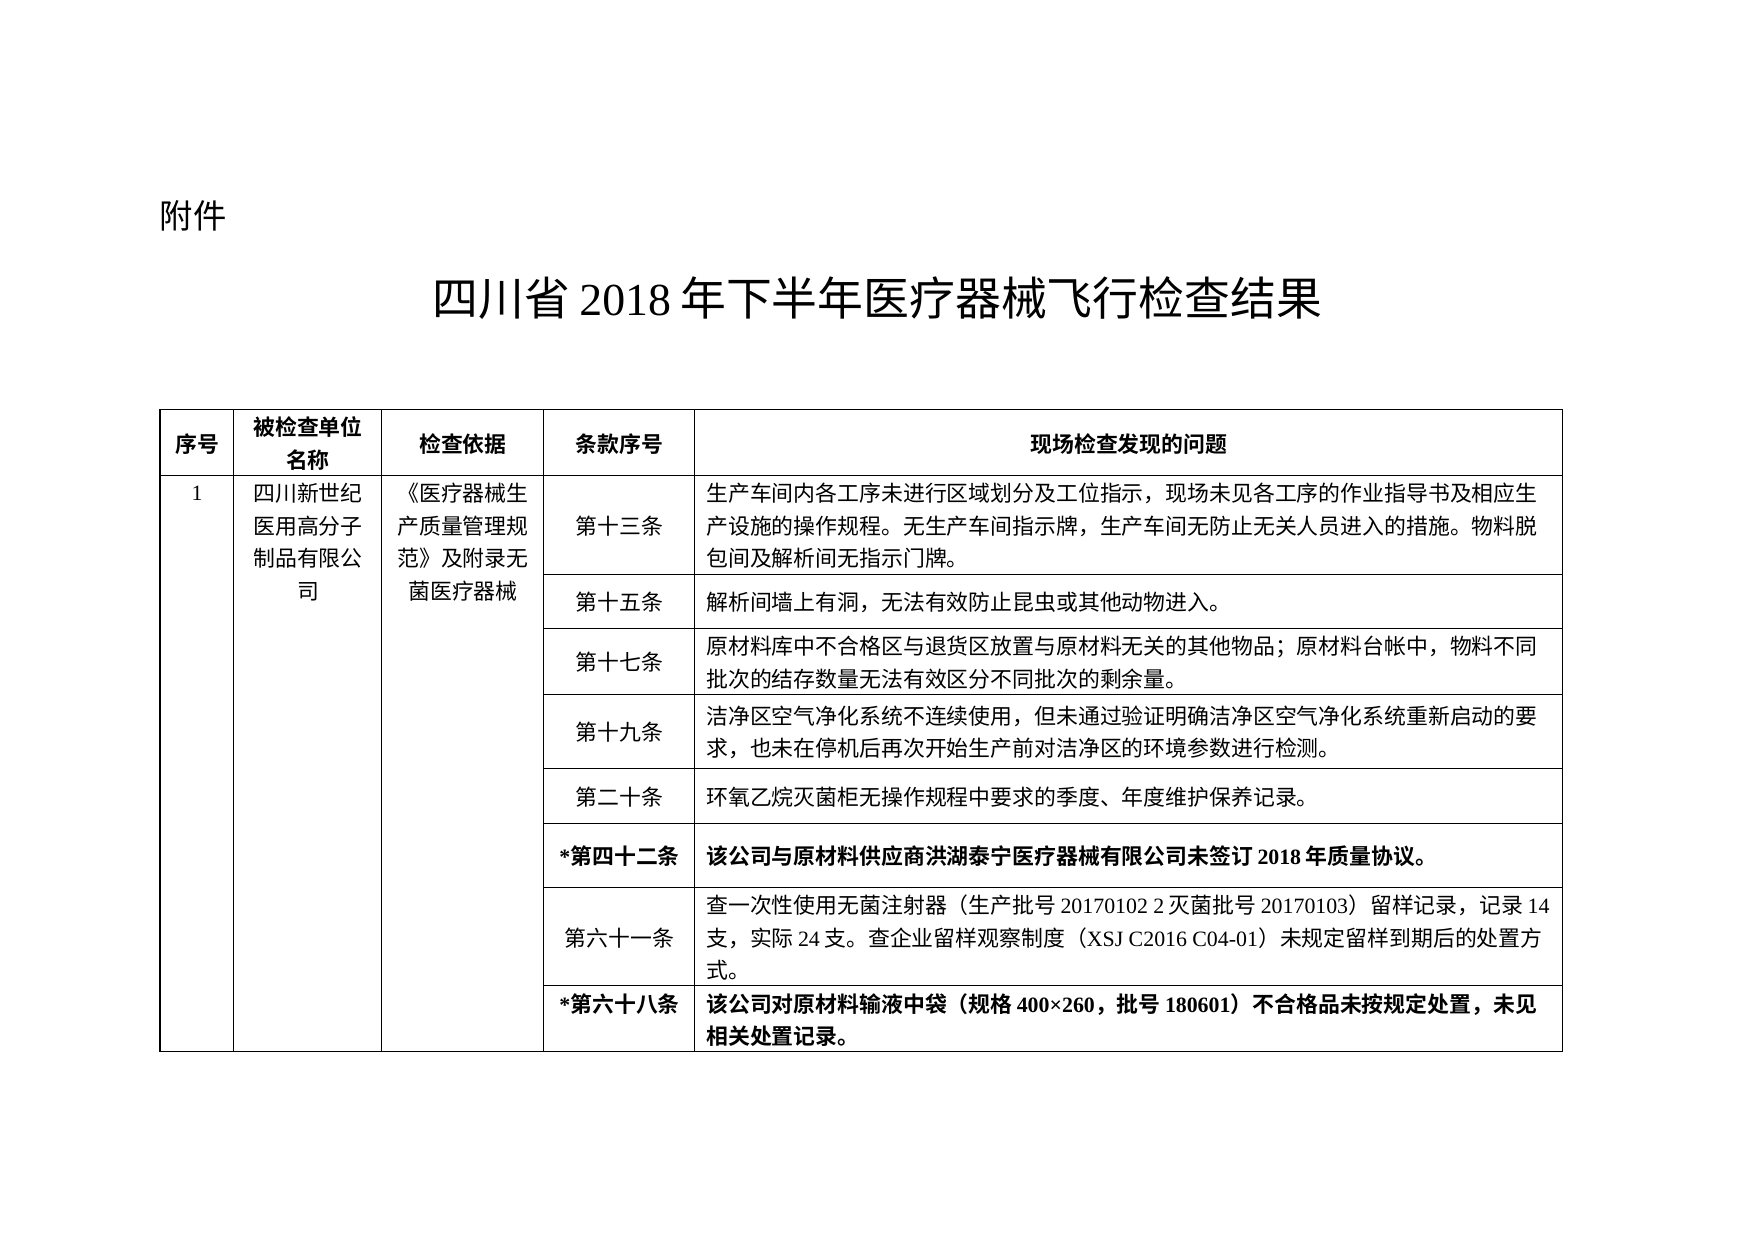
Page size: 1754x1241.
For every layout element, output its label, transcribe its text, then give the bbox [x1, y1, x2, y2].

table_cell 解析间墙上有洞，无法有效防止昆虫或其他动物进入。 [695, 575, 1562, 628]
table_cell 1 [161, 476, 233, 1051]
text 附件 [159, 181, 1594, 246]
table_cell 查一次性使用无菌注射器（生产批号20170102 2灭菌批号20170103）留样记录，记录14支，实际24支。查企业留样观察制度（XSJ C2016 C04-01）未规定留样到期后的处置方式。 [695, 888, 1562, 985]
table_cell 《医疗器械生产质量管理规范》及附录无菌医疗器械 [382, 476, 543, 1051]
table_cell 原材料库中不合格区与退货区放置与原材料无关的其他物品；原材料台帐中，物料不同批次的结存数量无法有效区分不同批次的剩余量。 [695, 629, 1562, 694]
text 四川省2018年下半年医疗器械飞行检查结果 [159, 246, 1594, 344]
table_header 条款序号 [544, 410, 694, 475]
table_cell 第十七条 [544, 629, 694, 694]
table_cell 洁净区空气净化系统不连续使用，但未通过验证明确洁净区空气净化系统重新启动的要求，也未在停机后再次开始生产前对洁净区的环境参数进行检测。 [695, 695, 1562, 767]
table_cell 第十九条 [544, 695, 694, 767]
table_header 检查依据 [382, 410, 543, 475]
table_header 被检查单位 名称 [234, 410, 381, 475]
table_cell 生产车间内各工序未进行区域划分及工位指示，现场未见各工序的作业指导书及相应生产设施的操作规程。无生产车间指示牌，生产车间无防止无关人员进入的措施。物料脱包间及解析间无指示门牌。 [695, 476, 1562, 573]
table_header 现场检查发现的问题 [695, 410, 1562, 475]
table_cell 该公司对原材料输液中袋（规格400×260，批号180601）不合格品未按规定处置，未见相关处置记录。 [695, 986, 1562, 1051]
table_cell 该公司与原材料供应商洪湖泰宁医疗器械有限公司未签订2018年质量协议。 [695, 824, 1562, 887]
table_cell *第六十八条 [544, 986, 694, 1051]
table_cell 四川新世纪医用高分子制品有限公司 [234, 476, 381, 1051]
table_cell 第六十一条 [544, 888, 694, 985]
table_cell 第十五条 [544, 575, 694, 628]
table_cell *第四十二条 [544, 824, 694, 887]
table_cell 环氧乙烷灭菌柜无操作规程中要求的季度、年度维护保养记录。 [695, 769, 1562, 823]
table_header 序号 [161, 410, 233, 475]
table_cell 第十三条 [544, 476, 694, 573]
table_cell 第二十条 [544, 769, 694, 823]
